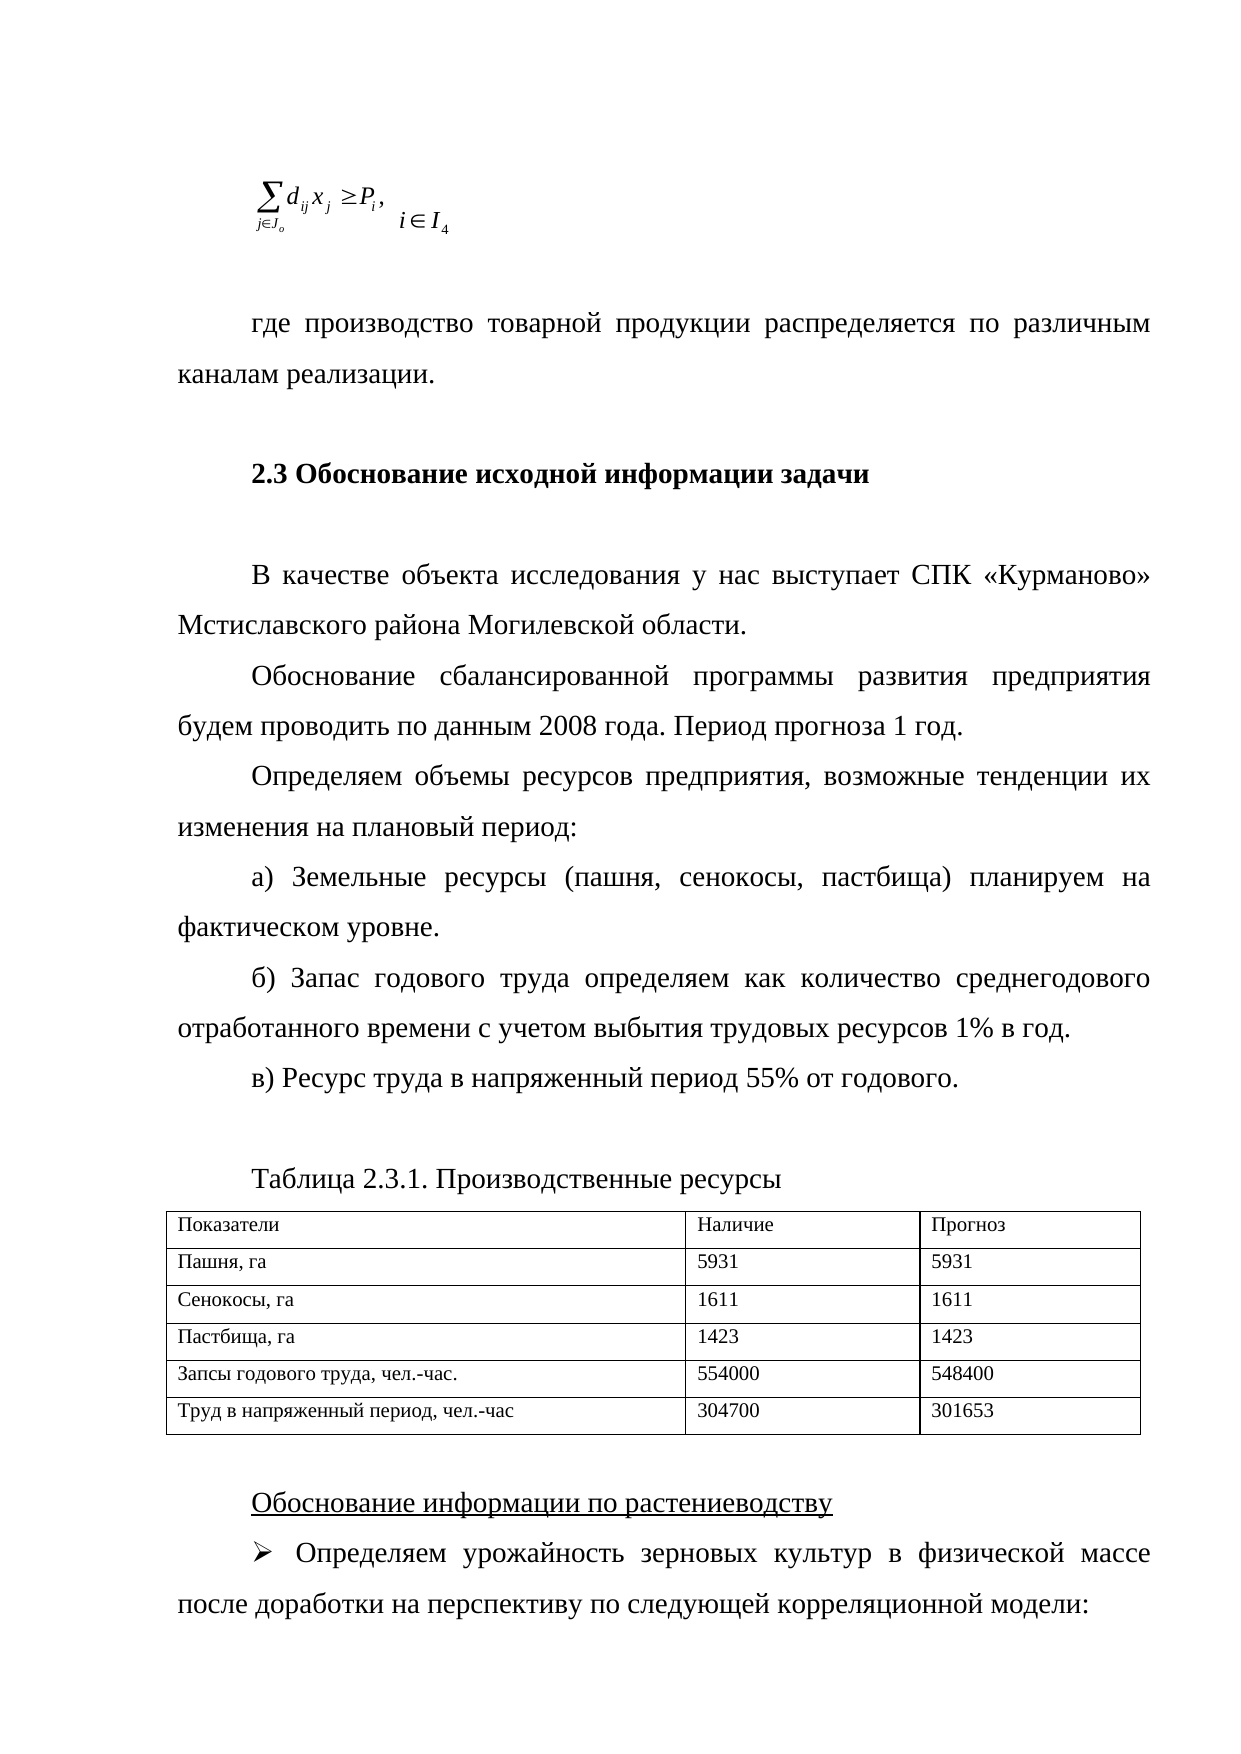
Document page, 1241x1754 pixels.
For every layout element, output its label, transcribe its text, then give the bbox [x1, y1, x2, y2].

table_cell Запсы годового труда, чел.-час. [167, 1361, 685, 1397]
table_cell Пашня, га [167, 1249, 685, 1285]
text Определяем объемы ресурсов предприятия, возможные тенденции их изменения на плановый период: [177, 758, 1152, 842]
text в) Ресурс труда в напряженный период 55% от годового. [177, 1060, 1152, 1094]
text а) Земельные ресурсы (пашня, сенокосы, пастбища) планируем на фактическом уровне. [177, 859, 1152, 943]
table_cell Пастбища, га [167, 1324, 685, 1359]
table_cell 548400 [921, 1361, 1140, 1397]
text где производство товарной продукции распределяется по различным каналам реализации. [177, 306, 1152, 389]
text Обоснование сбалансированной программы развития предприятия будем проводить по данным 2008 года. Период прогноза 1 год. [177, 658, 1152, 742]
text б) Запас годового труда определяем как количество среднегодового отработанного времени с учетом выбытия трудовых ресурсов 1% в год. [177, 960, 1152, 1043]
text 2.3 Обоснование исходной информации задачи [177, 457, 1152, 490]
table_header Наличие [686, 1212, 919, 1248]
table_cell 304700 [686, 1398, 919, 1434]
table_cell 1611 [921, 1286, 1140, 1322]
table_cell Сенокосы, га [167, 1286, 685, 1322]
text В качестве объекта исследования у нас выступает СПК «Курманово» Мстиславского района Могилевской области. [177, 557, 1152, 641]
table_cell Труд в напряженный период, чел.-час [167, 1398, 685, 1434]
table_cell 5931 [686, 1249, 919, 1285]
table_header Показатели [167, 1212, 685, 1248]
table_cell 1423 [921, 1324, 1140, 1359]
table_cell 554000 [686, 1361, 919, 1397]
table_cell 5931 [921, 1249, 1140, 1285]
text Обоснование информации по растениеводству [177, 1485, 1152, 1519]
table_cell 301653 [921, 1398, 1140, 1434]
table_cell 1423 [686, 1324, 919, 1359]
table_cell 1611 [686, 1286, 919, 1322]
text Таблица 2.3.1. Производственные ресурсы [177, 1161, 1152, 1194]
list Определяем урожайность зерновых культур в физической массе после доработки на перспективу по следующей корреляционной модели: [177, 1535, 1152, 1619]
table_header Прогноз [921, 1212, 1140, 1248]
